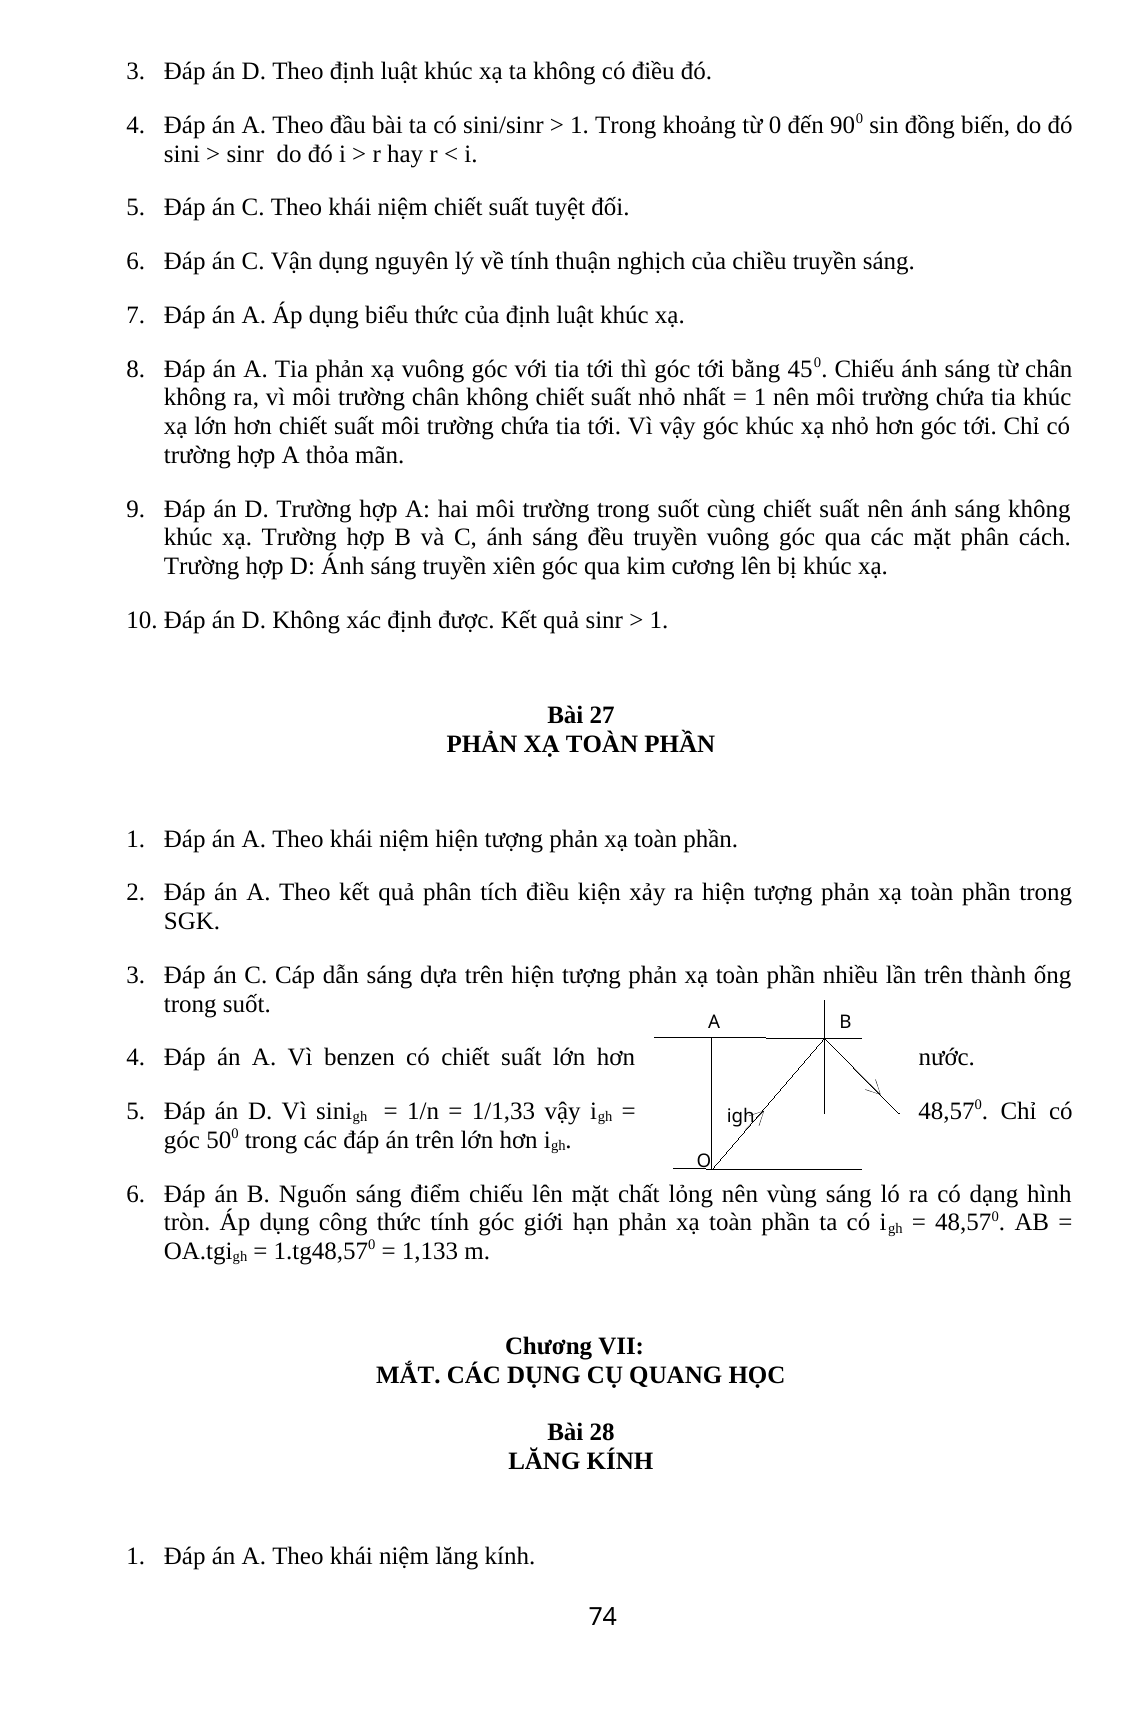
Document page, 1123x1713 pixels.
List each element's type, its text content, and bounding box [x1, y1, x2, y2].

list Đáp án A. Vì benzen có chiết suất lớn hơn nước. [126, 1042, 1073, 1071]
list Đáp án C. Cáp dẫn sáng dựa trên hiện tượng phản xạ toàn phần nhiều lần trên thành ống trong suốt. [126, 960, 1073, 1017]
list Đáp án D. Trường hợp A: hai môi trường trong suốt cùng chiết suất nên ánh sáng không khúc xạ. Trường hợp B và C, ánh sáng đều truyền vuông góc qua các mặt phân cách. Trường hợp D: Ánh sáng truyền xiên góc qua kim cương lên bị khúc xạ. [126, 494, 1073, 580]
list Đáp án A. Theo khái niệm hiện tượng phản xạ toàn phần. [126, 824, 1073, 852]
list Đáp án C. Vận dụng nguyên lý về tính thuận nghịch của chiều truyền sáng. [126, 246, 1073, 275]
text Chương VII: MẮT. CÁC DỤNG CỤ QUANG HỌC [89, 1331, 1073, 1389]
list Đáp án D. Theo định luật khúc xạ ta không có điều đó. [126, 56, 1073, 85]
list Đáp án A. Áp dụng biểu thức của định luật khúc xạ. [126, 300, 1073, 329]
list Đáp án B. Nguốn sáng điểm chiếu lên mặt chất lỏng nên vùng sáng ló ra có dạng hình tròn. Áp dụng công thức tính góc giới hạn phản xạ toàn phần ta có igh = 48,570. AB = OA.tgigh = 1.tg48,570 = 1,133 m. [126, 1179, 1073, 1265]
list Đáp án A. Theo đầu bài ta có sini/sinr > 1. Trong khoảng từ 0 đến 900 sin đồng biến, do đó sini > sinr do đó i > r hay r < i. [126, 110, 1073, 167]
list Đáp án A. Theo kết quả phân tích điều kiện xảy ra hiện tượng phản xạ toàn phần trong SGK. [126, 877, 1073, 935]
list Đáp án A. Tia phản xạ vuông góc với tia tới thì góc tới bằng 450. Chiếu ánh sáng từ chân không ra, vì môi trường chân không chiết suất nhỏ nhất = 1 nên môi trường chứa tia khúc xạ lớn hơn chiết suất môi trường chứa tia tới. Vì vậy góc khúc xạ nhỏ hơn góc tới. Chỉ có trường hợp A thỏa mãn. [126, 354, 1073, 469]
text Bài 27 PHẢN XẠ TOÀN PHẦN [89, 700, 1073, 757]
list Đáp án D. Không xác định được. Kết quả sinr > 1. [126, 605, 1073, 634]
list Đáp án D. Vì sinigh = 1/n = 1/1,33 vậy igh = 48,570. Chỉ có góc 500 trong các đáp án trên lớn hơn igh. [126, 1096, 1073, 1154]
text Bài 28 LĂNG KÍNH [89, 1417, 1073, 1475]
list Đáp án A. Theo khái niệm lăng kính. [126, 1541, 1073, 1570]
list Đáp án C. Theo khái niệm chiết suất tuyệt đối. [126, 192, 1073, 221]
